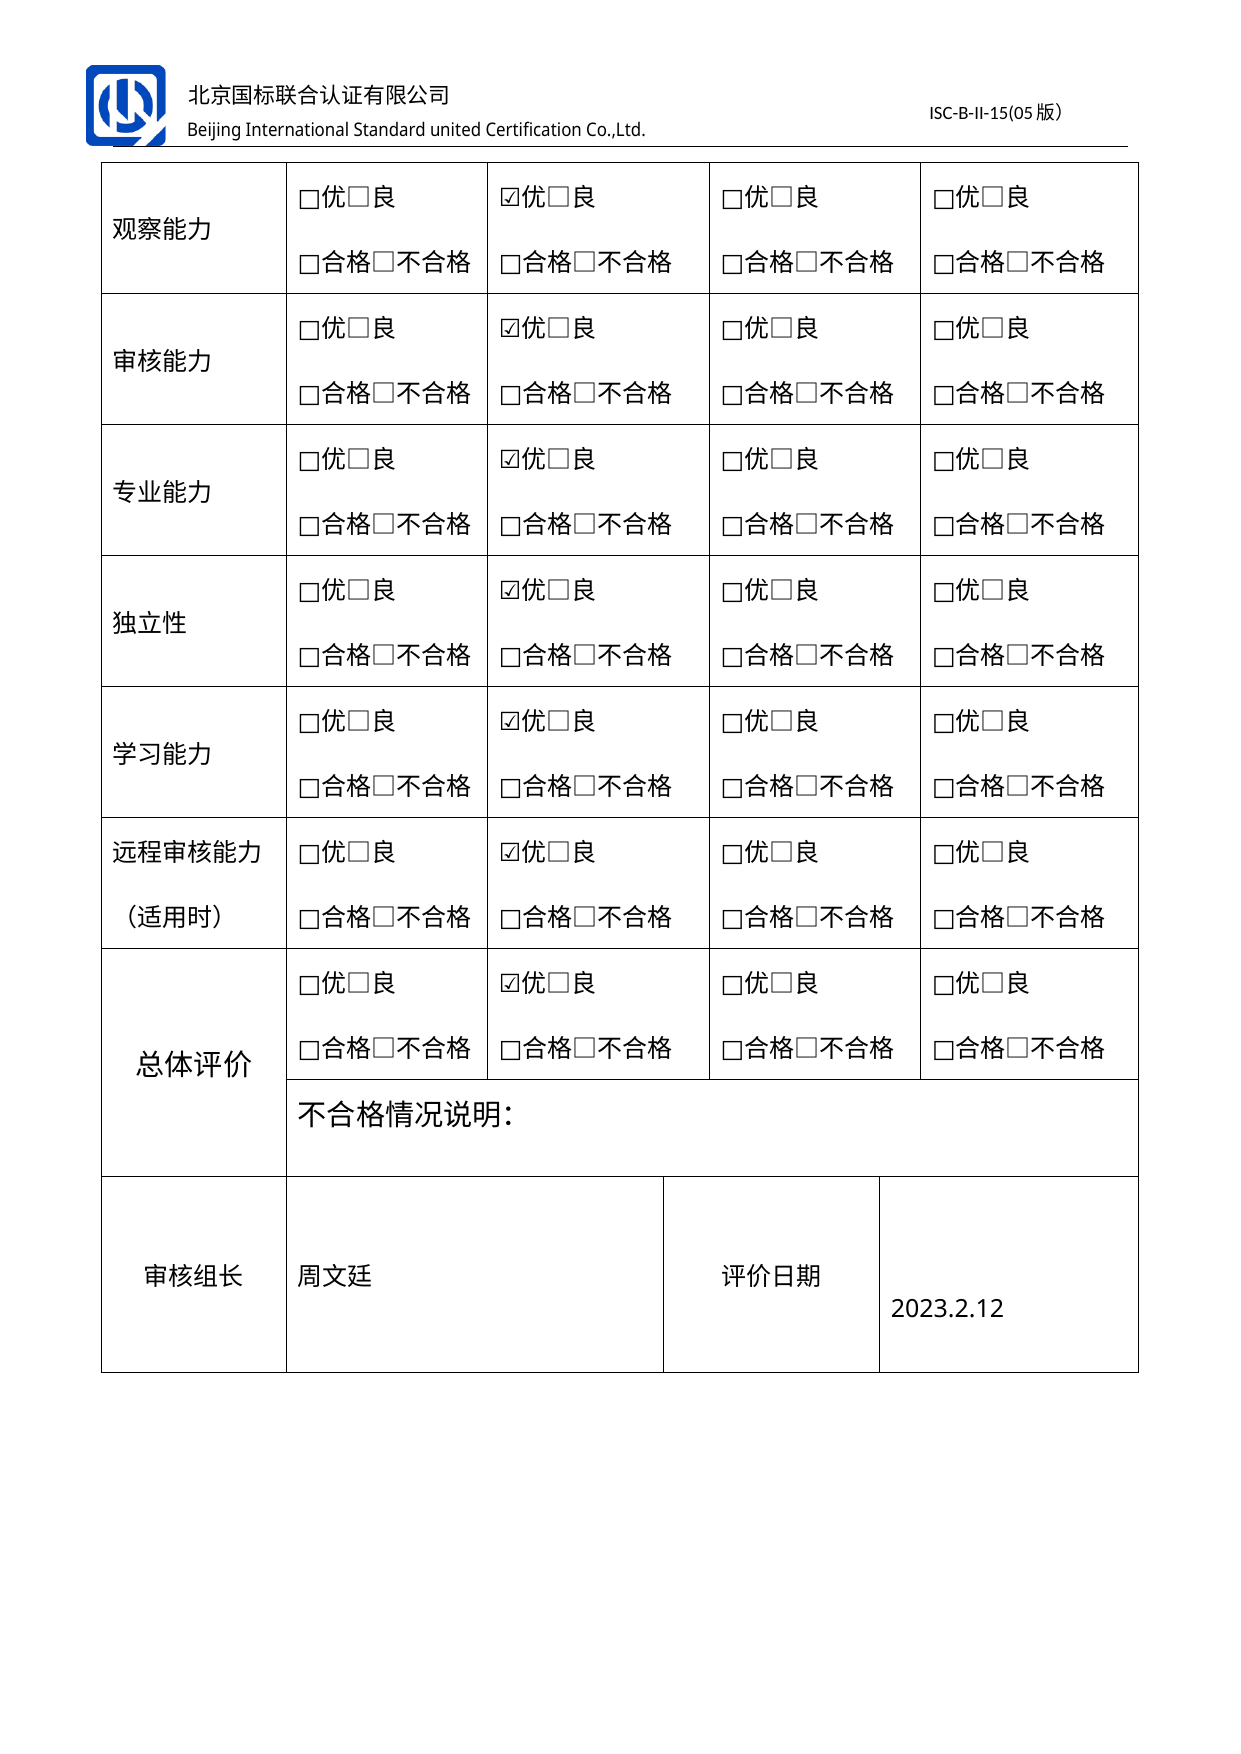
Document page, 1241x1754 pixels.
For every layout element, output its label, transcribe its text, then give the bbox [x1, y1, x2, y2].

table_cell ☑优□良 □合格□不合格 [488, 687, 709, 817]
table_cell □优□良 □合格□不合格 [710, 556, 920, 686]
table_cell □优□良 □合格□不合格 [287, 949, 487, 1079]
table_cell 审核能力 [102, 294, 286, 424]
table_cell ☑优□良 □合格□不合格 [488, 556, 709, 686]
table_cell 评价日期 [664, 1177, 879, 1372]
table_cell 独立性 [102, 556, 286, 686]
table_cell □优□良 □合格□不合格 [287, 425, 487, 555]
table_cell 学习能力 [102, 687, 286, 817]
table_cell □优□良 □合格□不合格 [287, 687, 487, 817]
table_cell 专业能力 [102, 425, 286, 555]
table_cell 不合格情况说明： [287, 1080, 1138, 1176]
table_cell □优□良 □合格□不合格 [710, 818, 920, 948]
table_cell ☑优□良 □合格□不合格 [488, 425, 709, 555]
table_cell ☑优□良 □合格□不合格 [488, 163, 709, 293]
table_cell 总体评价 [102, 949, 286, 1176]
table_cell □优□良 □合格□不合格 [921, 949, 1138, 1079]
table_cell □优□良 □合格□不合格 [710, 949, 920, 1079]
table_cell □优□良 □合格□不合格 [921, 687, 1138, 817]
table_cell □优□良 □合格□不合格 [287, 163, 487, 293]
table_cell □优□良 □合格□不合格 [921, 556, 1138, 686]
table_cell □优□良 □合格□不合格 [287, 294, 487, 424]
table_cell ☑优□良 □合格□不合格 [488, 294, 709, 424]
picture [86, 65, 166, 146]
table_cell 远程审核能力 （适用时） [102, 818, 286, 948]
table_cell □优□良 □合格□不合格 [921, 818, 1138, 948]
table_cell □优□良 □合格□不合格 [921, 163, 1138, 293]
table_cell □优□良 □合格□不合格 [710, 294, 920, 424]
table_cell □优□良 □合格□不合格 [287, 818, 487, 948]
table_cell □优□良 □合格□不合格 [710, 687, 920, 817]
table_cell □优□良 □合格□不合格 [710, 163, 920, 293]
table_cell 周文廷 [287, 1177, 663, 1372]
table_cell ☑优□良 □合格□不合格 [488, 818, 709, 948]
table_cell ☑优□良 □合格□不合格 [488, 949, 709, 1079]
table_cell □优□良 □合格□不合格 [921, 425, 1138, 555]
table_cell □优□良 □合格□不合格 [287, 556, 487, 686]
table_cell 2023.2.12 [880, 1177, 1138, 1372]
table_cell 审核组长 [102, 1177, 286, 1372]
table_cell □优□良 □合格□不合格 [921, 294, 1138, 424]
table_cell 观察能力 [102, 163, 286, 293]
table_cell □优□良 □合格□不合格 [710, 425, 920, 555]
